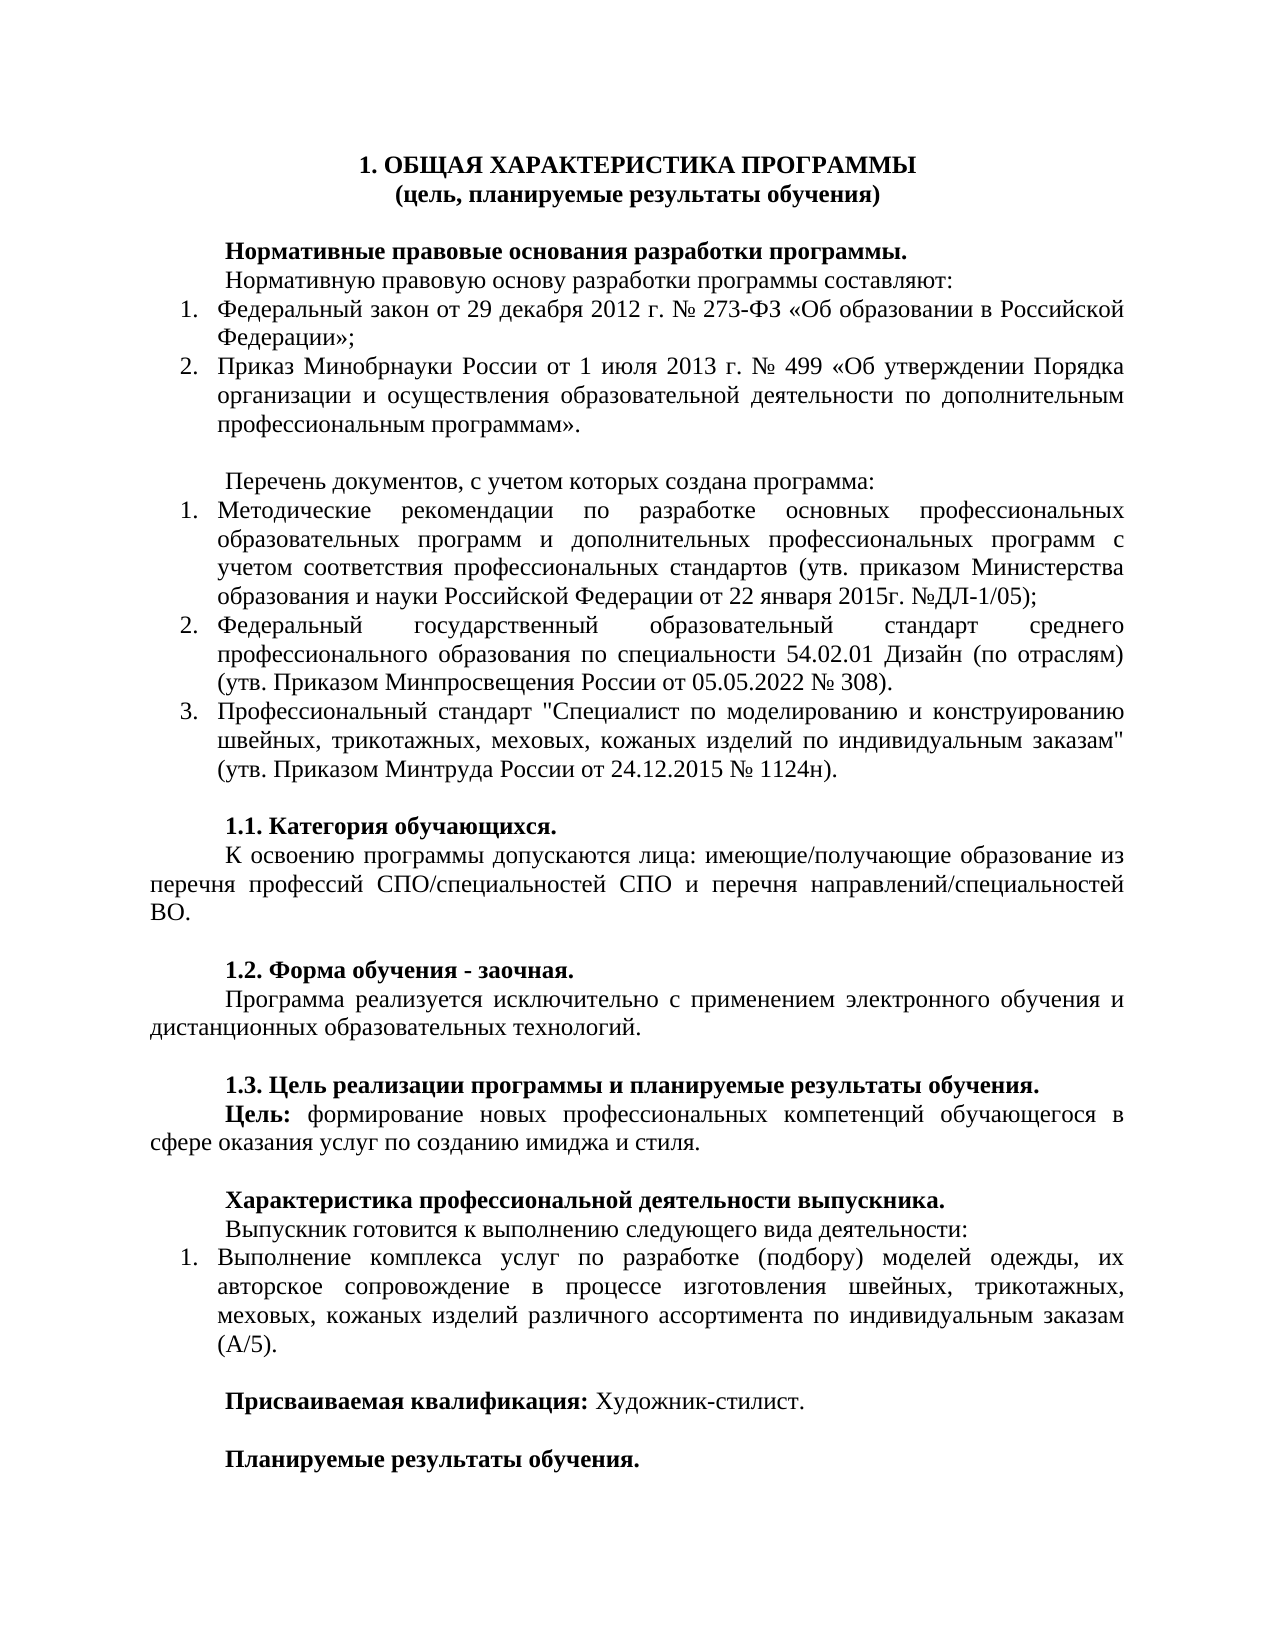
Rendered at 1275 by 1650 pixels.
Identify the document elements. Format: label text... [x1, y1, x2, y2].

text Нормативную правовую основу разработки программы составляют: [150, 265, 1125, 294]
text 1.3. Цель реализации программы и планируемые результаты обучения. [150, 1070, 1125, 1099]
list Приказ Минобрнауки России от 1 июля 2013 г. № 499 «Об утверждении Порядка организации и осуществления образовательной деятельности по дополнительным профессиональным программам». [179, 351, 1125, 437]
text Характеристика профессиональной деятельности выпускника. [150, 1185, 1125, 1214]
text Присваиваемая квалификация: Художник-стилист. [150, 1386, 1125, 1415]
list Федеральный закон от 29 декабря 2012 г. № 273-ФЗ «Об образовании в Российской Федерации»; [179, 294, 1125, 351]
text 1. ОБЩАЯ ХАРАКТЕРИСТИКА ПРОГРАММЫ [150, 150, 1125, 179]
text Планируемые результаты обучения. [150, 1444, 1125, 1472]
text 1.1. Категория обучающихся. [150, 811, 1125, 840]
text 1.2. Форма обучения - заочная. [150, 955, 1125, 984]
list Федеральный государственный образовательный стандарт среднего профессионального образования по специальности 54.02.01 Дизайн (по отраслям) (утв. Приказом Минпросвещения России от 05.05.2022 № 308). [179, 610, 1125, 696]
text Нормативные правовые основания разработки программы. [150, 236, 1125, 265]
text Программа реализуется исключительно с применением электронного обучения и дистанционных образовательных технологий. [150, 984, 1125, 1041]
text Перечень документов, с учетом которых создана программа: [150, 466, 1125, 495]
list Профессиональный стандарт "Специалист по моделированию и конструированию швейных, трикотажных, меховых, кожаных изделий по индивидуальным заказам" (утв. Приказом Минтруда России от 24.12.2015 № 1124н). [179, 696, 1125, 782]
text К освоению программы допускаются лица: имеющие/получающие образование из перечня профессий СПО/специальностей СПО и перечня направлений/специальностей ВО. [150, 840, 1125, 926]
text (цель, планируемые результаты обучения) [150, 179, 1125, 207]
list Выполнение комплекса услуг по разработке (подбору) моделей одежды, их авторское сопровождение в процессе изготовления швейных, трикотажных, меховых, кожаных изделий различного ассортимента по индивидуальным заказам (А/5). [179, 1242, 1125, 1357]
text Выпускник готовится к выполнению следующего вида деятельности: [150, 1214, 1125, 1242]
text Цель: формирование новых профессиональных компетенций обучающегося в сфере оказания услуг по созданию имиджа и стиля. [150, 1099, 1125, 1156]
list Методические рекомендации по разработке основных профессиональных образовательных программ и дополнительных профессиональных программ с учетом соответствия профессиональных стандартов (утв. приказом Министерства образования и науки Российской Федерации от 22 января 2015г. №ДЛ-1/05); [179, 495, 1125, 610]
